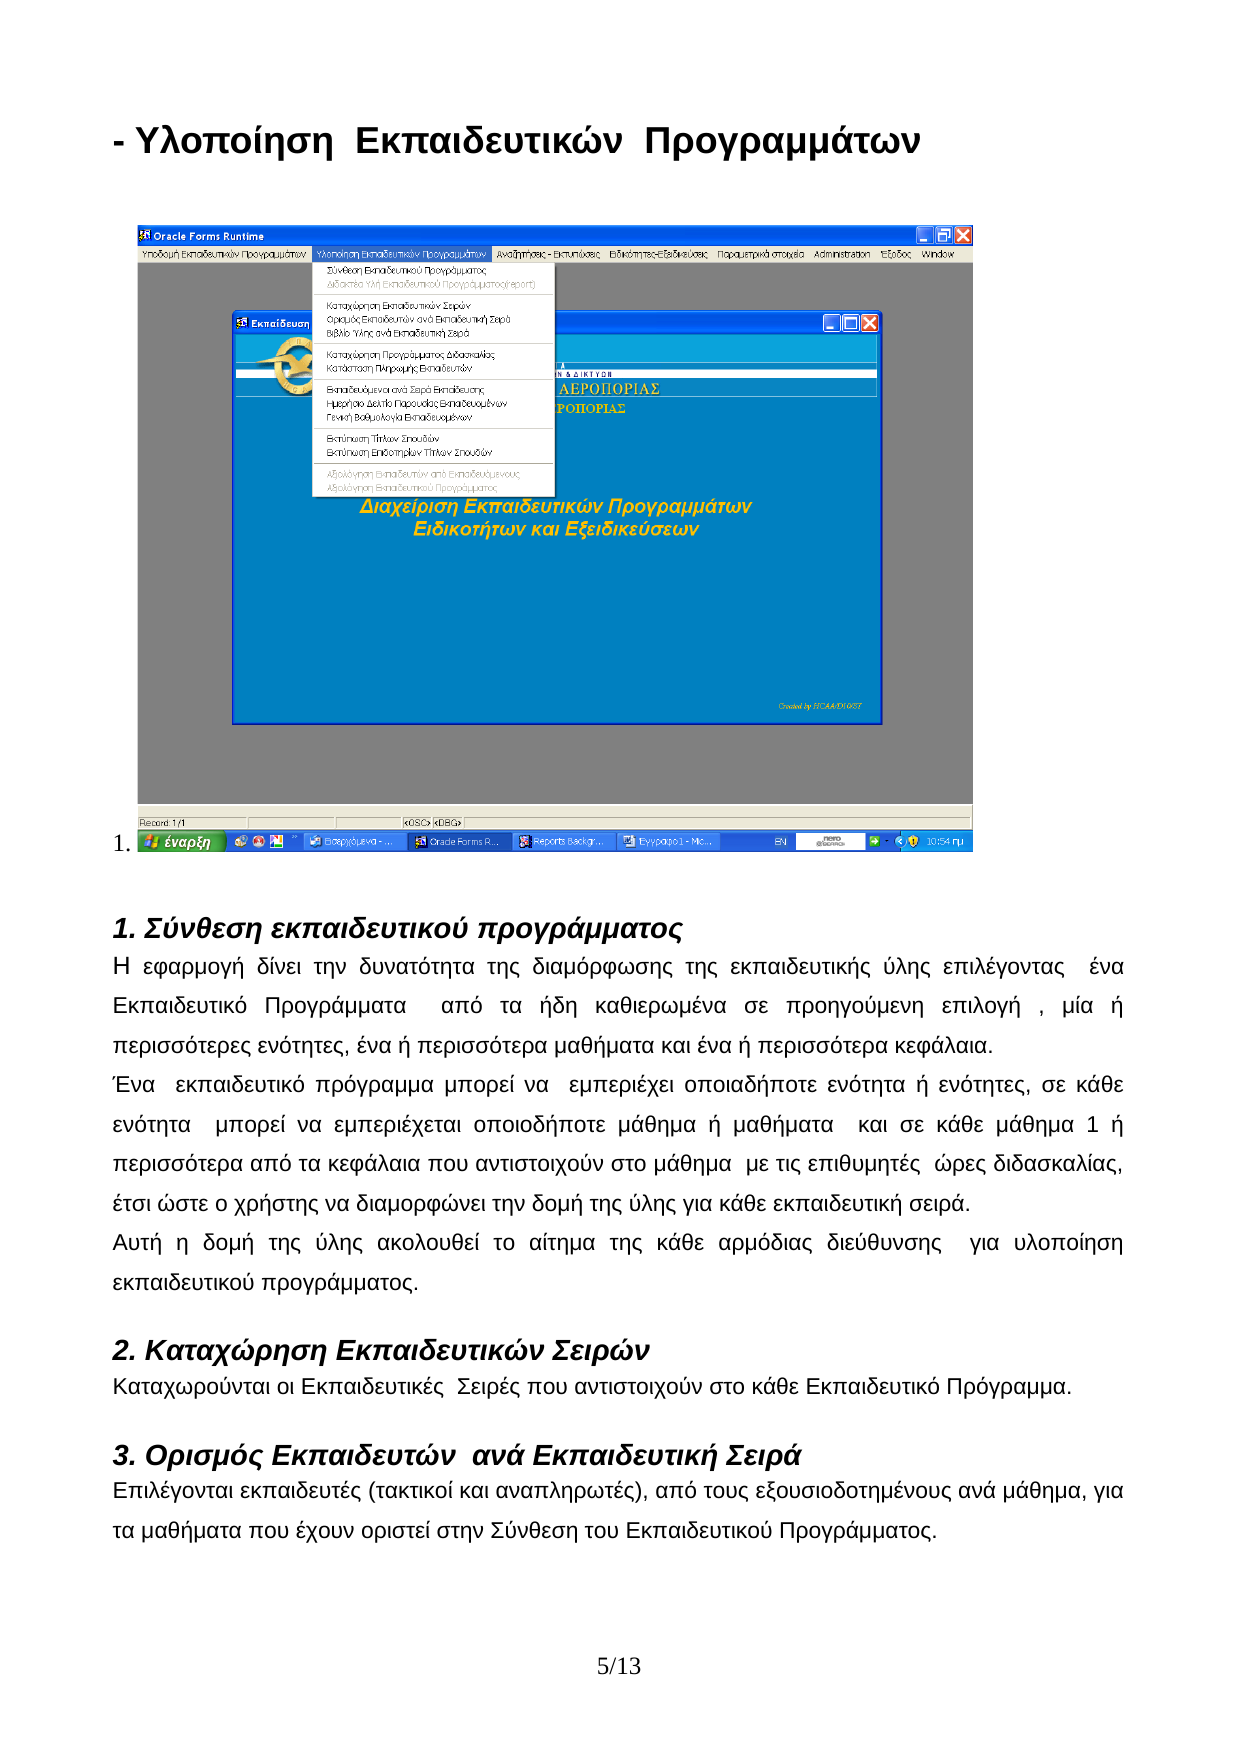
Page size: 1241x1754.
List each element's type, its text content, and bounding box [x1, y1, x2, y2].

picture [137, 225, 973, 852]
text Ένα εκπαιδευτικό πρόγραμμα μπορεί να εμπεριέχει οποιαδήποτε ενότητα ή ενότητες, σε κάθε ενότητα μπορεί να εμπεριέχεται οποιοδήποτε μάθημα ή μαθήματα και σε κάθε μάθημα 1 ή περισσότερα από τα κεφάλαια που αντιστοιχούν στο μάθημα με τις επιθυμητές ώρες διδασκαλίας, έτσι ώστε ο χρήστης να διαμορφώνει την δομή της ύλης για κάθε εκπαιδευτική σειρά. [112, 1071, 1125, 1216]
subtitle 1. Σύνθεση εκπαιδευτικού προγράμματος [112, 911, 1125, 944]
subtitle 3. Ορισμός Εκπαιδευτών ανά Εκπαιδευτική Σειρά [112, 1438, 1125, 1471]
text Επιλέγονται εκπαιδευτές (τακτικοί και αναπληρωτές), από τους εξουσιοδοτημένους ανά μάθημα, για τα μαθήματα που έχουν οριστεί στην Σύνθεση του Εκπαιδευτικού Προγράμματος. [112, 1477, 1125, 1543]
subtitle 2. Καταχώρηση Εκπαιδευτικών Σειρών [112, 1333, 1125, 1367]
text Η εφαρμογή δίνει την δυνατότητα της διαμόρφωσης της εκπαιδευτικής ύλης επιλέγοντας ένα Εκπαιδευτικό Προγράμματα από τα ήδη καθιερωμένα σε προηγούμενη επιλογή , μία ή περισσότερες ενότητες, ένα ή περισσότερα μαθήματα και ένα ή περισσότερα κεφάλαια. [112, 951, 1125, 1058]
text Αυτή η δομή της ύλης ακολουθεί το αίτημα της κάθε αρμόδιας διεύθυνσης για υλοποίηση εκπαιδευτικού προγράμματος. [112, 1229, 1125, 1295]
text Καταχωρούνται οι Εκπαιδευτικές Σειρές που αντιστοιχούν στο κάθε Εκπαιδευτικό Πρόγραμμα. [112, 1373, 1125, 1399]
subtitle - Υλοποίηση Εκπαιδευτικών Προγραμμάτων [112, 119, 1125, 162]
